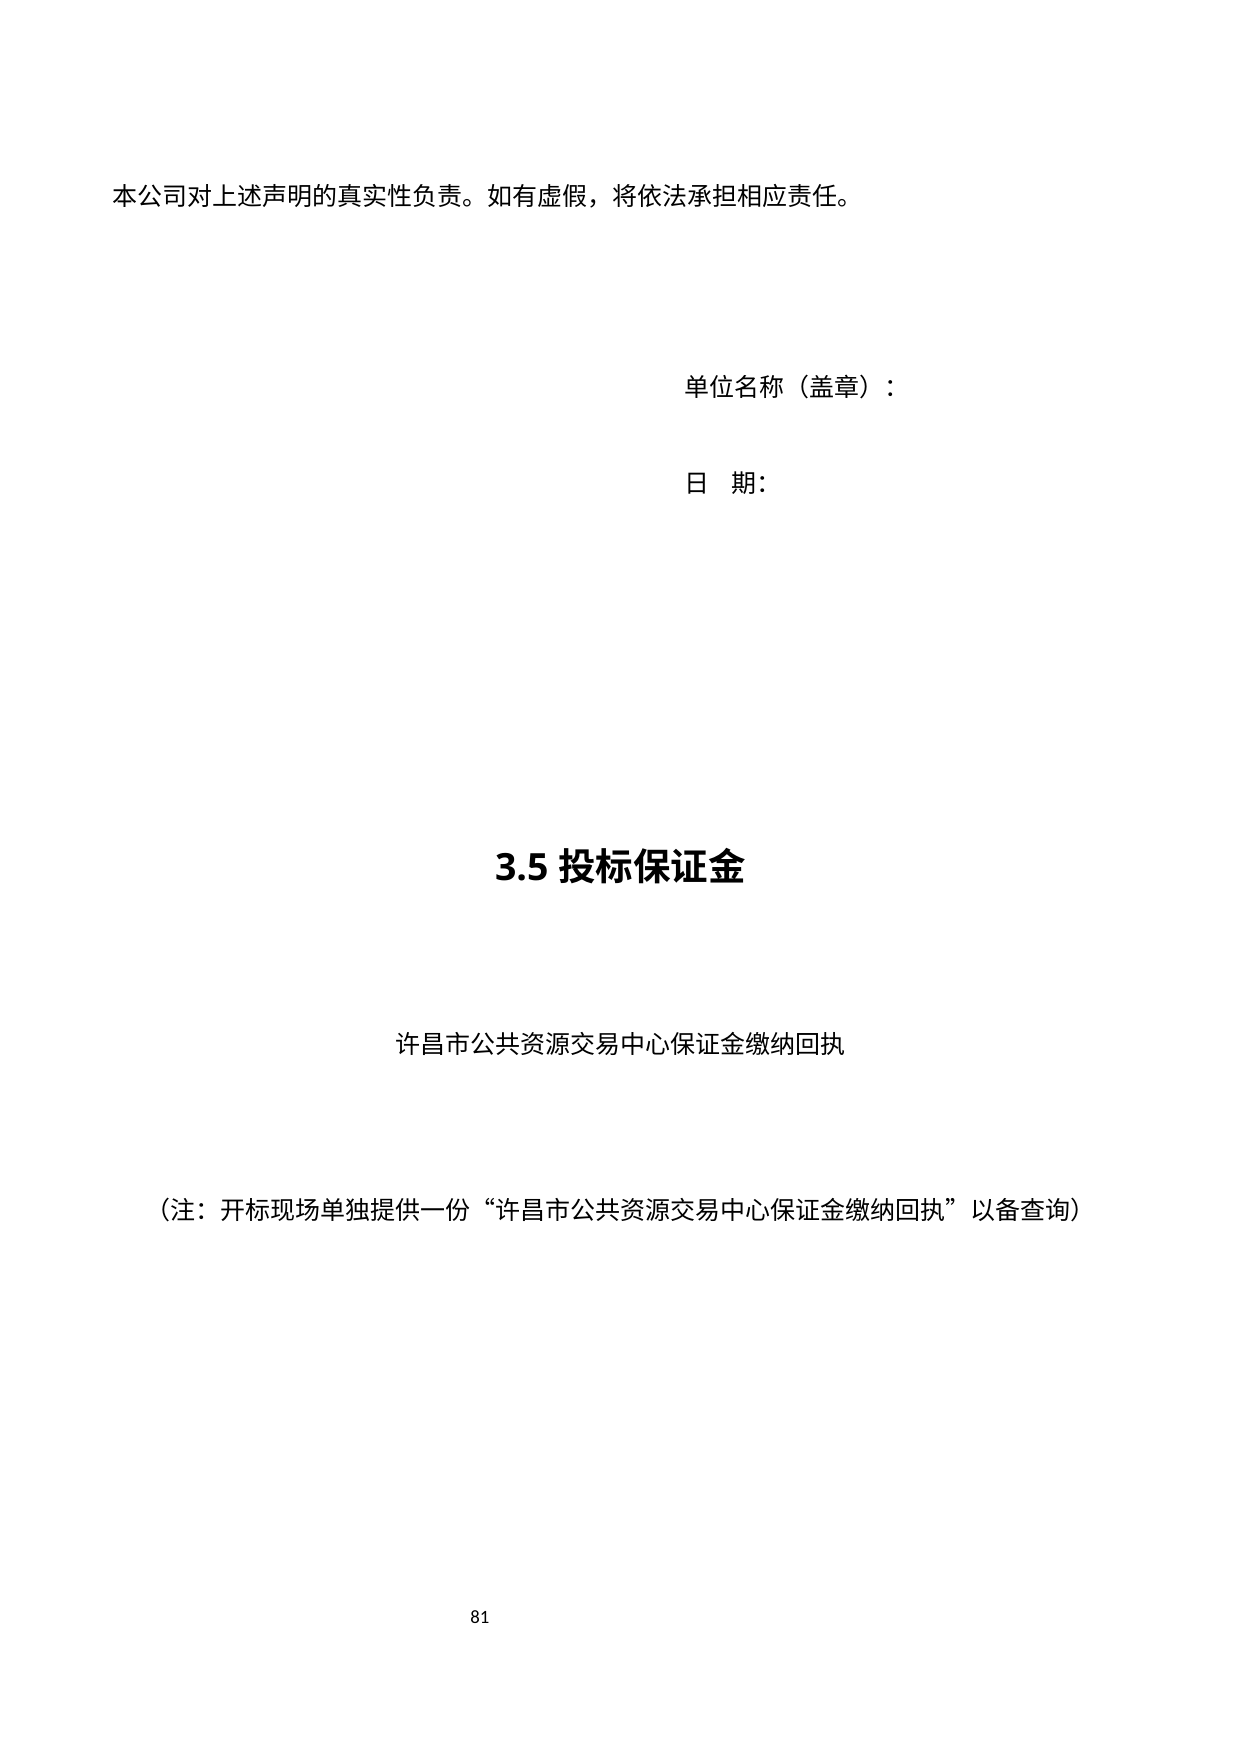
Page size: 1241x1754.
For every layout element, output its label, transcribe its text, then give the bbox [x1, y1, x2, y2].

text （注：开标现场单独提供一份“许昌市公共资源交易中心保证金缴纳回执”以备查询） [112, 1176, 1128, 1241]
text 单位名称（盖章）： [112, 353, 1084, 418]
text 本公司对上述声明的真实性负责。如有虚假，将依法承担相应责任。 [112, 162, 1128, 227]
text 3.5 投标保证金 [112, 831, 1128, 896]
text 许昌市公共资源交易中心保证金缴纳回执 [112, 1010, 1128, 1075]
text 日 期： [112, 449, 1084, 514]
